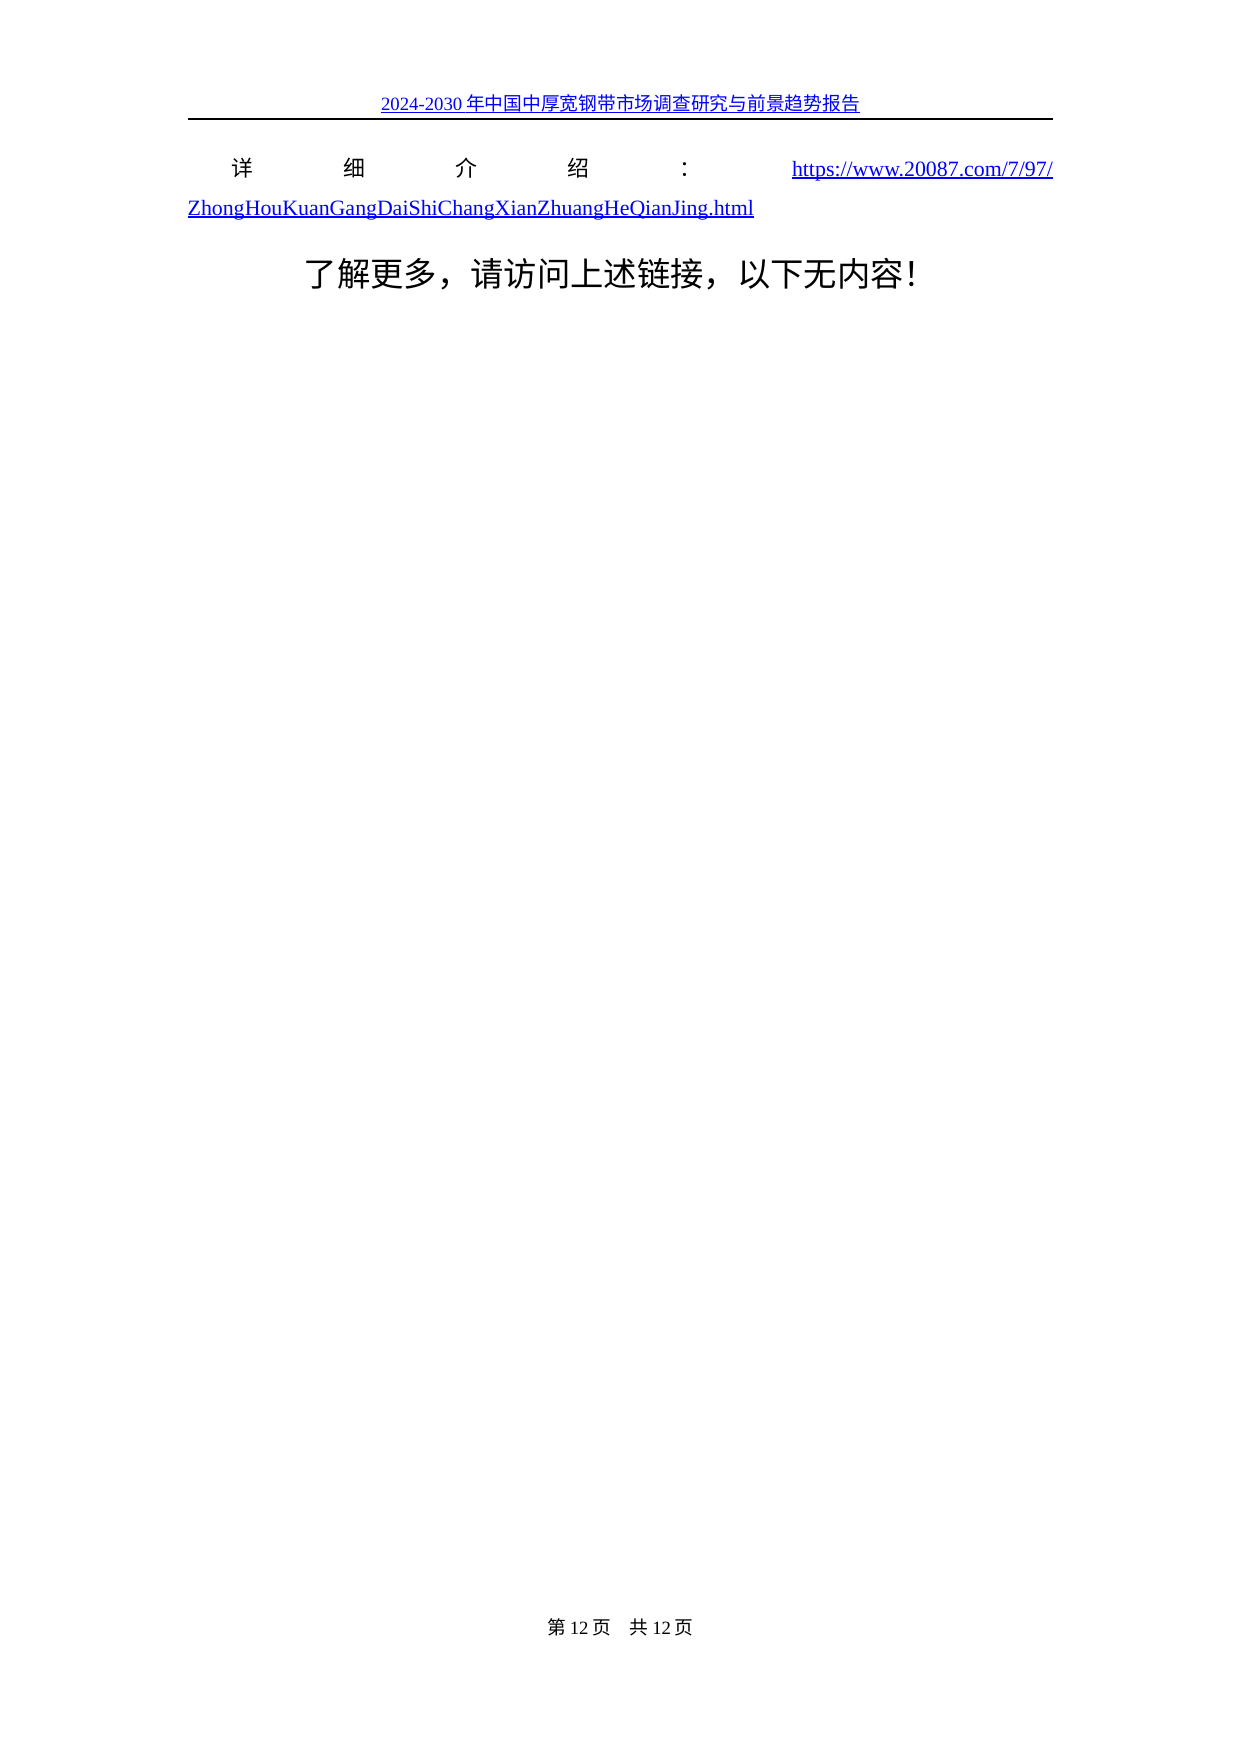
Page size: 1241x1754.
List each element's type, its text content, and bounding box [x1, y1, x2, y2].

text 详细介绍：https://www.20087.com/7/97/ZhongHouKuanGangDaiShiChangXianZhuangHeQianJing.html [187, 150, 1053, 223]
title 了解更多，请访问上述链接，以下无内容！ [187, 239, 1053, 304]
